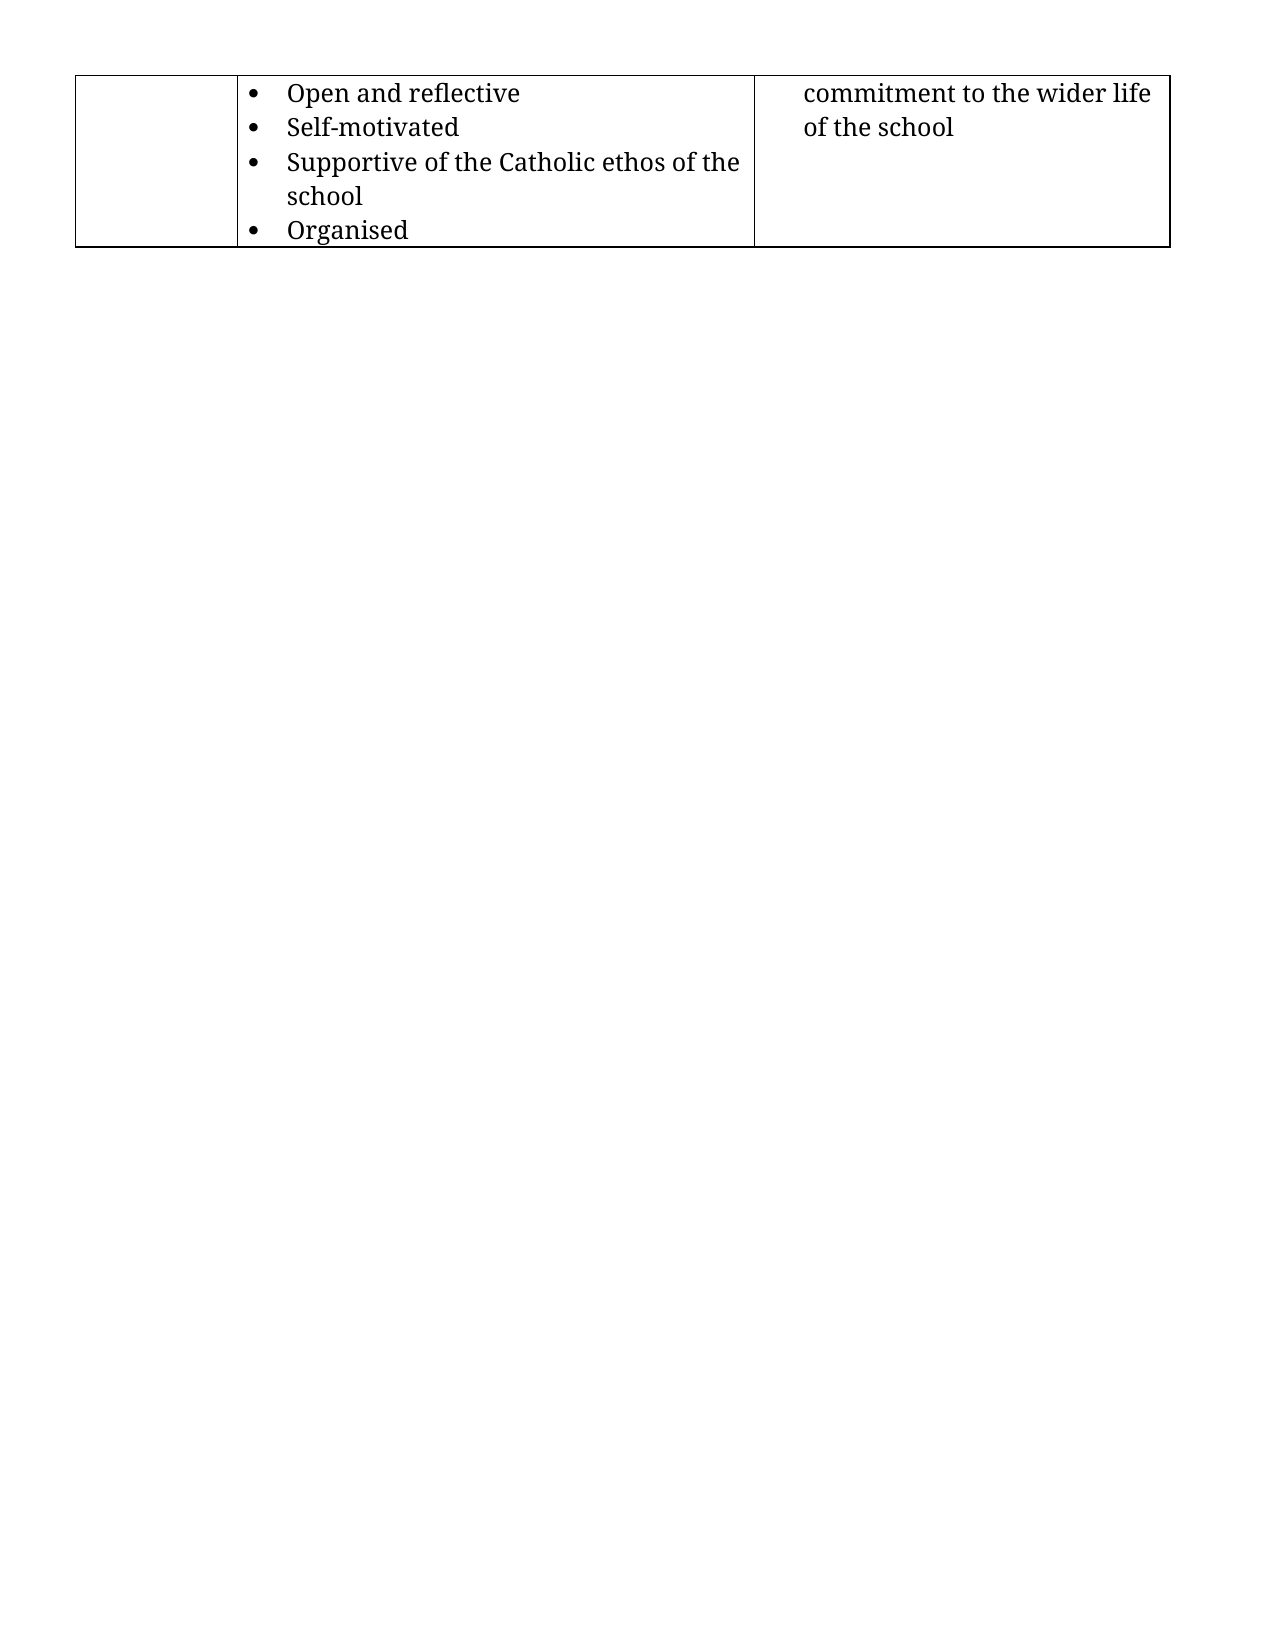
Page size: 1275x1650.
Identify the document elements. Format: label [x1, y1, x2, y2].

table_cell [76, 76, 237, 246]
table_cell [238, 76, 754, 246]
table_cell [755, 76, 1169, 246]
